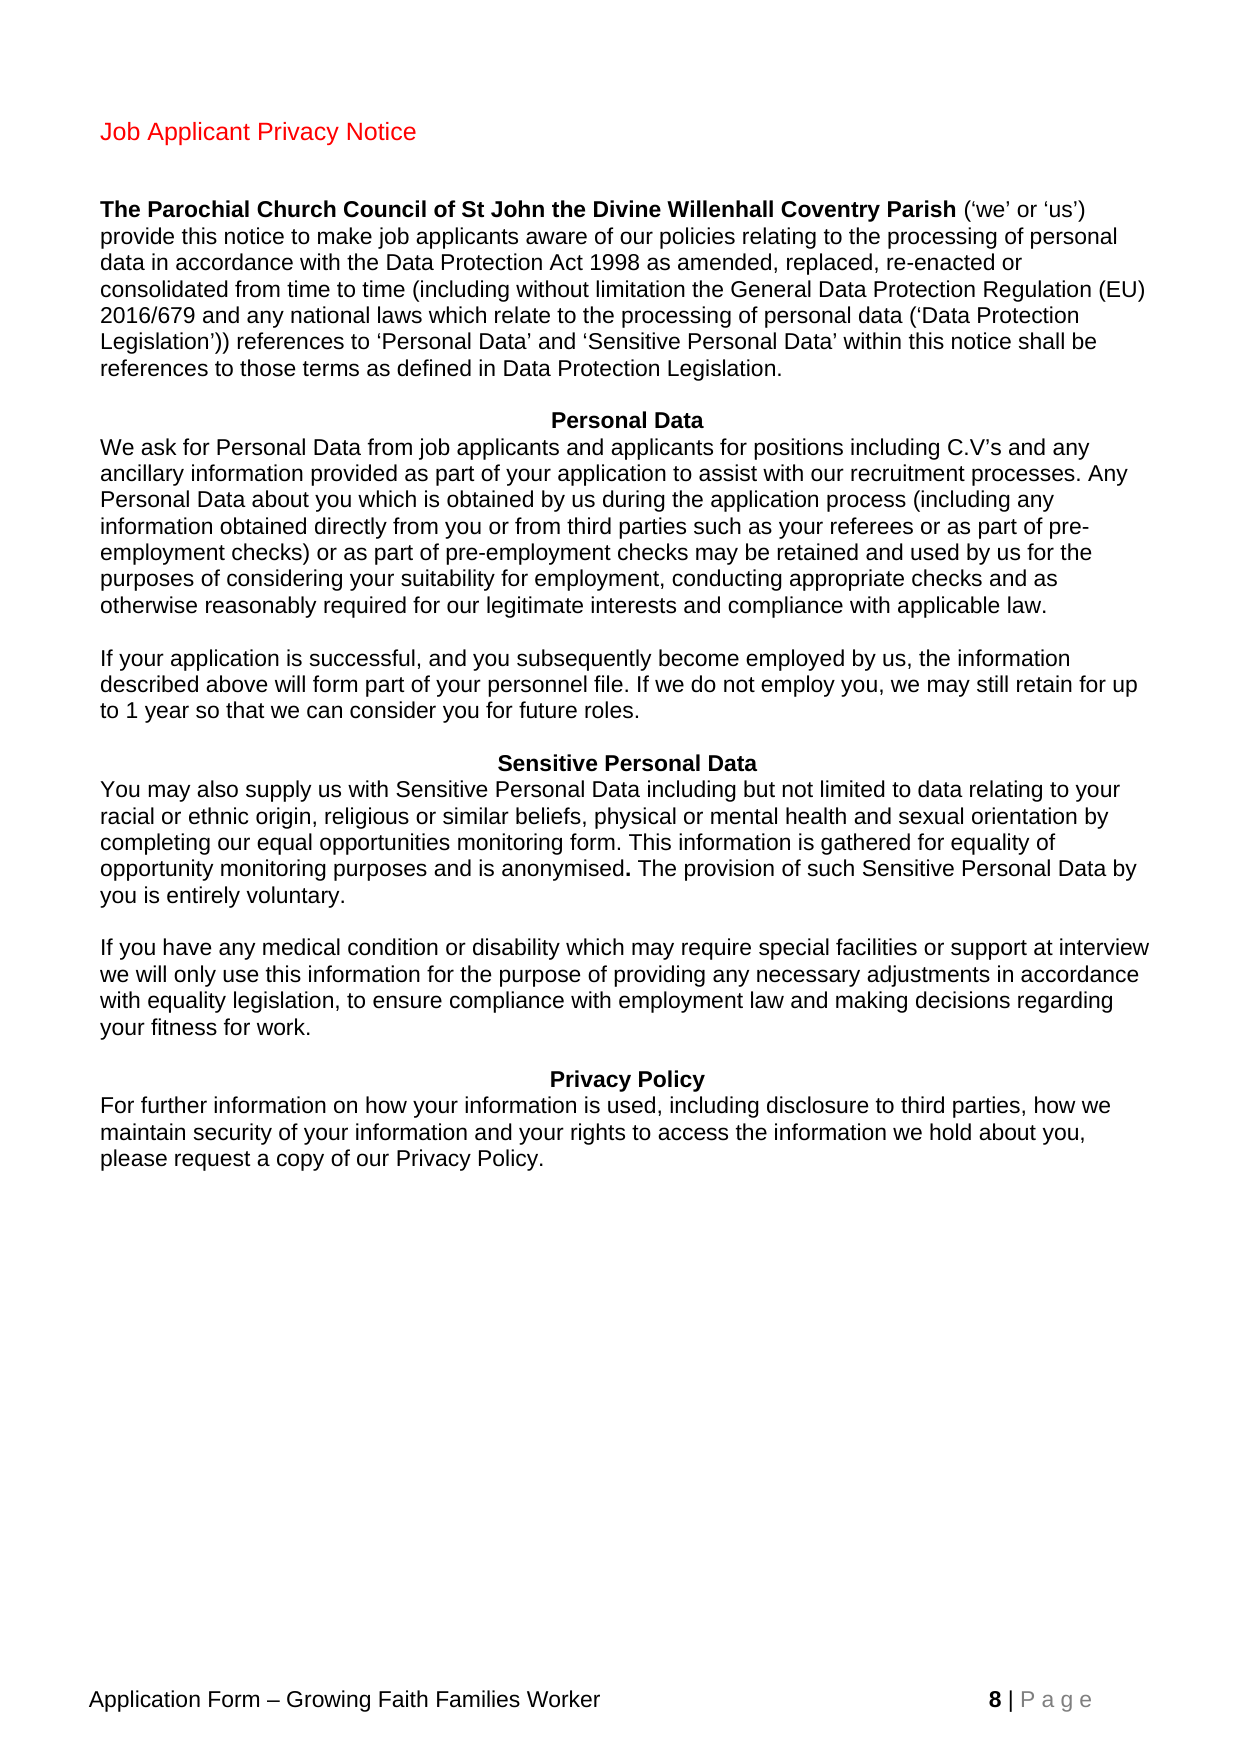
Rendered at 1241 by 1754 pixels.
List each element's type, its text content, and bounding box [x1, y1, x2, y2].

table_header Job Applicant Privacy Notice The Parochial Church Council of St John the Divine Willenhall Coventry Parish (‘we’ or ‘us’) provide this notice to make job applicants aware of our policies relating to the processing of personal data in accordance with the Data Protection Act 1998 as amended, replaced, re-enacted or consolidated from time to time (including without limitation the General Data Protection Regulation (EU) 2016/679 and any national laws which relate to the processing of personal data (‘Data Protection Legislation’)) references to ‘Personal Data’ and ‘Sensitive Personal Data’ within this notice shall be references to those terms as defined in Data Protection Legislation. Personal Data We ask for Personal Data from job applicants and applicants for positions including C.V’s and any ancillary information provided as part of your application to assist with our recruitment processes. Any Personal Data about you which is obtained by us during the application process (including any information obtained directly from you or from third parties such as your referees or as part of pre-employment checks) or as part of pre-employment checks may be retained and used by us for the purposes of considering your suitability for employment, conducting appropriate checks and as otherwise reasonably required for our legitimate interests and compliance with applicable law. If your application is successful, and you subsequently become employed by us, the information described above will form part of your personnel file. If we do not employ you, we may still retain for up to 1 year so that we can consider you for future roles. Sensitive Personal Data You may also supply us with Sensitive Personal Data including but not limited to data relating to your racial or ethnic origin, religious or similar beliefs, physical or mental health and sexual orientation by completing our equal opportunities monitoring form. This information is gathered for equality of opportunity monitoring purposes and is anonymised. The provision of such Sensitive Personal Data by you is entirely voluntary. If you have any medical condition or disability which may require special facilities or support at interview we will only use this information for the purpose of providing any necessary adjustments in accordance with equality legislation, to ensure compliance with employment law and making decisions regarding your fitness for work. Privacy Policy For further information on how your information is used, including disclosure to third parties, how we maintain security of your information and your rights to access the information we hold about you, please request a copy of our Privacy Policy. [89, 117, 1166, 1198]
